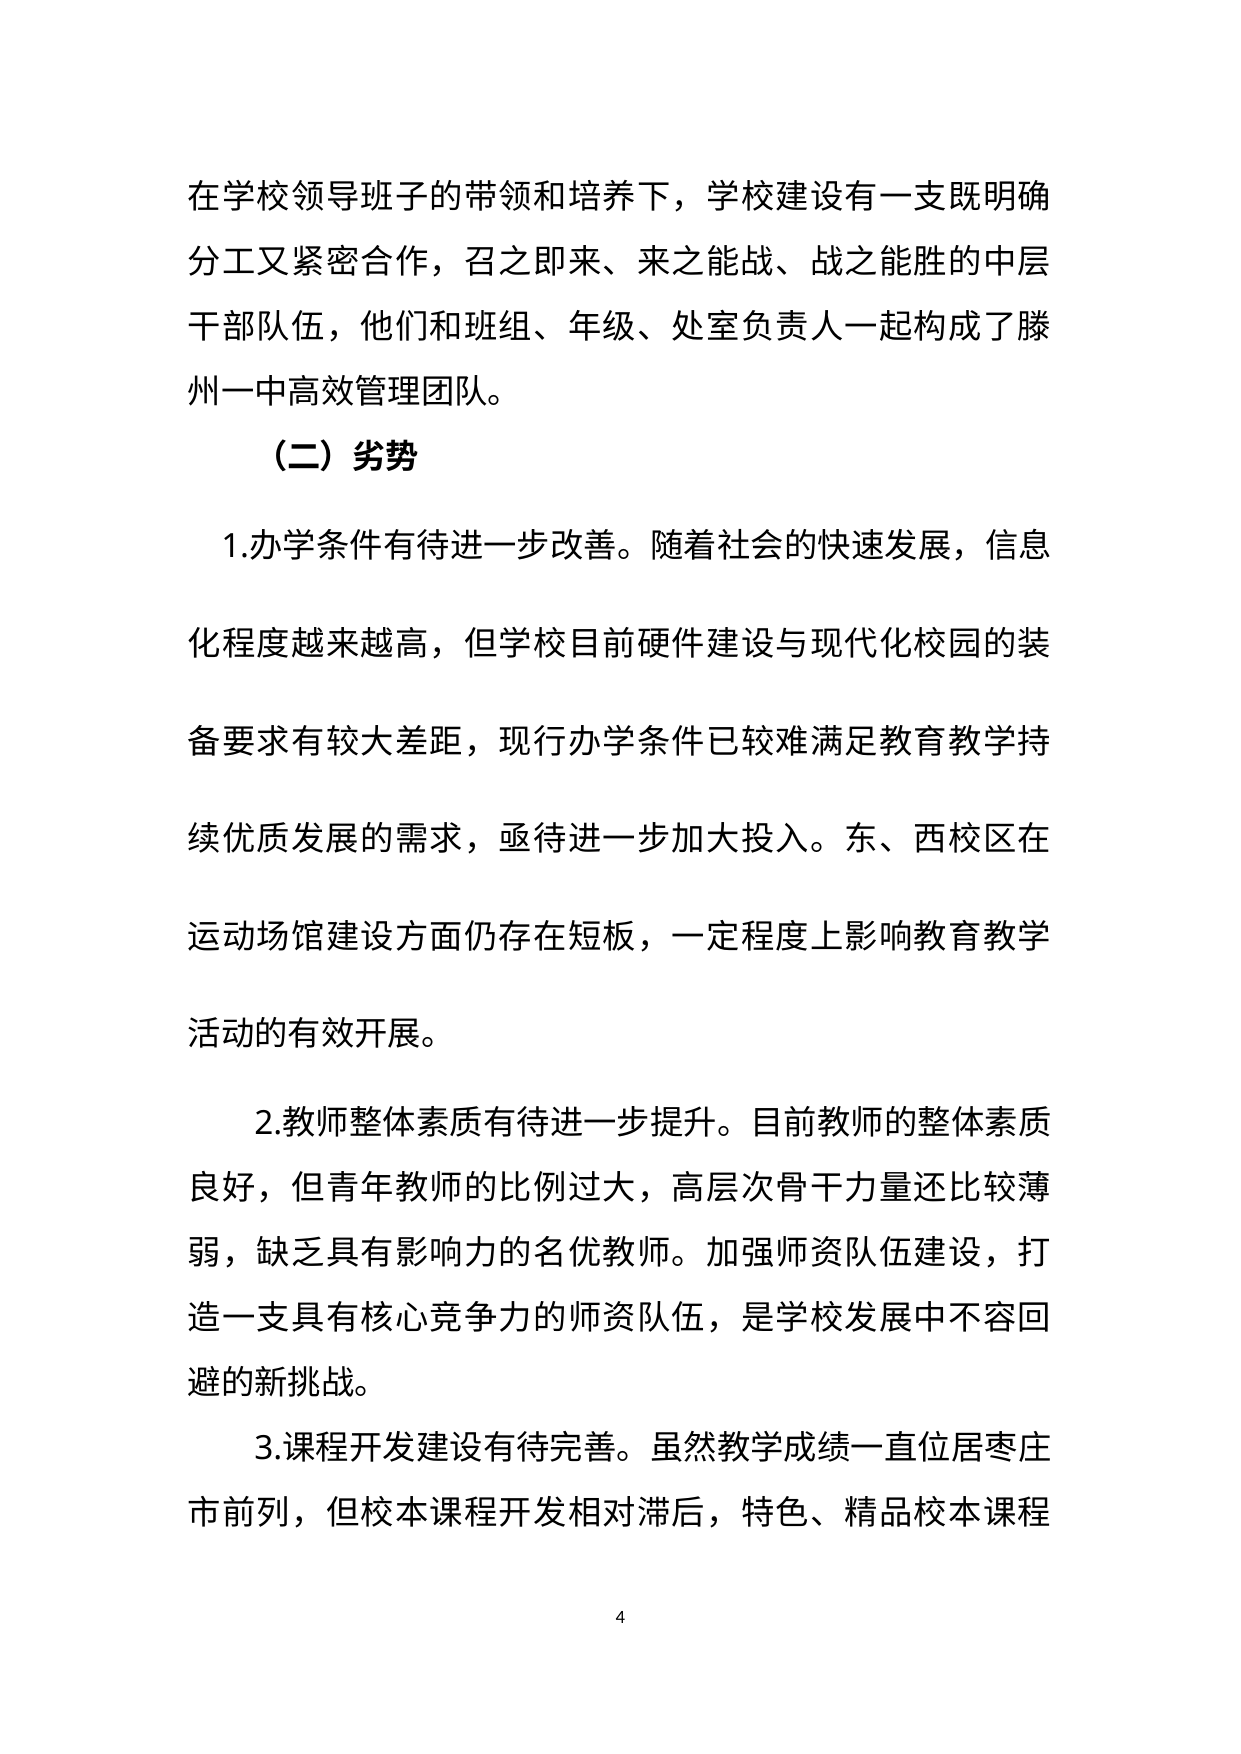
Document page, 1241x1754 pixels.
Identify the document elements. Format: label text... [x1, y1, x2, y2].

text （二）劣势 [187, 422, 1053, 487]
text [187, 162, 1053, 422]
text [187, 1413, 1053, 1543]
text 1.办学条件有待进一步改善。随着社会的快速发展，信息化程度越来越高，但学校目前硬件建设与现代化校园的装备要求有较大差距，现行办学条件已较难满足教育教学持续优质发展的需求，亟待进一步加大投入。东、西校区在运动场馆建设方面仍存在短板，一定程度上影响教育教学活动的有效开展。 [187, 511, 1053, 1063]
text 2.教师整体素质有待进一步提升。目前教师的整体素质良好，但青年教师的比例过大，高层次骨干力量还比较薄弱，缺乏具有影响力的名优教师。加强师资队伍建设，打造一支具有核心竞争力的师资队伍，是学校发展中不容回避的新挑战。 [187, 1088, 1053, 1413]
